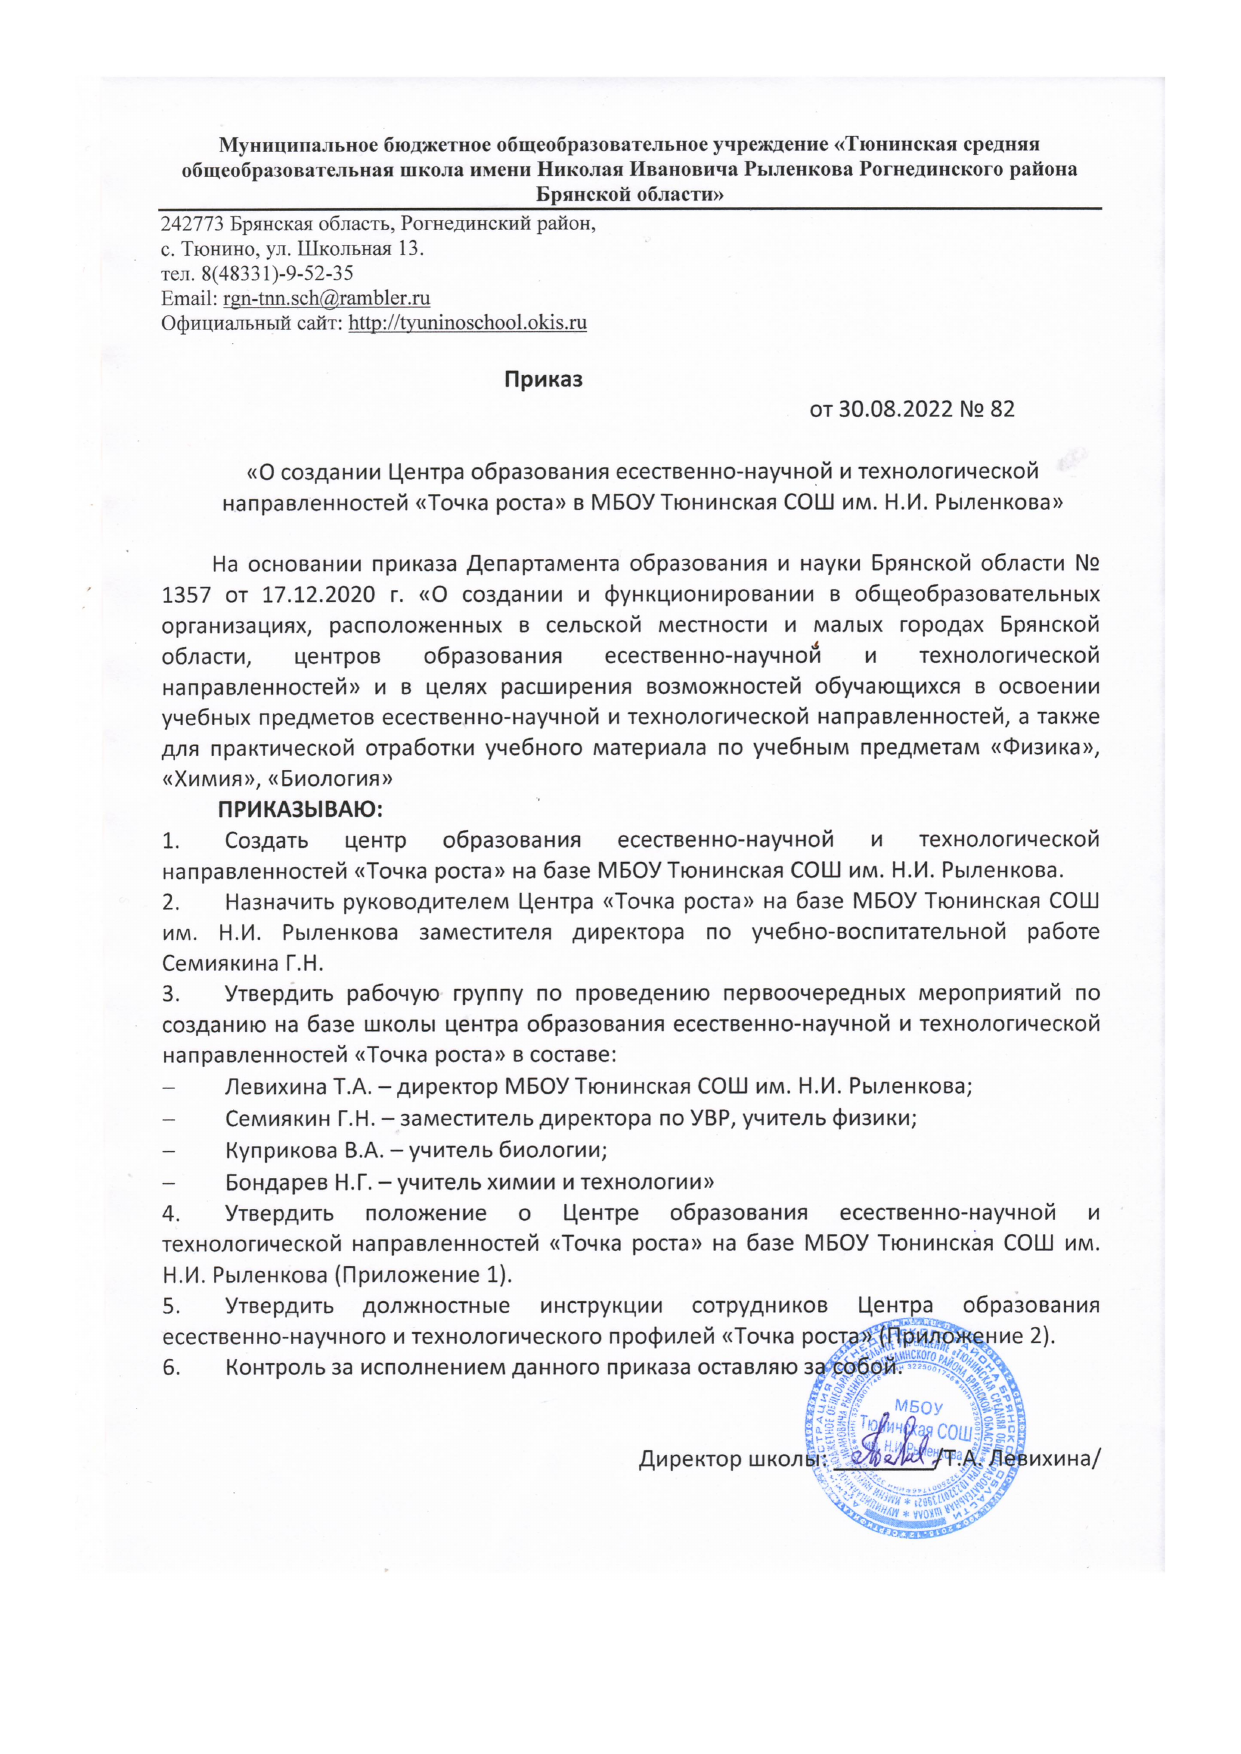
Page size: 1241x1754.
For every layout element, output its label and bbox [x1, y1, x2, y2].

picture [75, 75, 1166, 1580]
